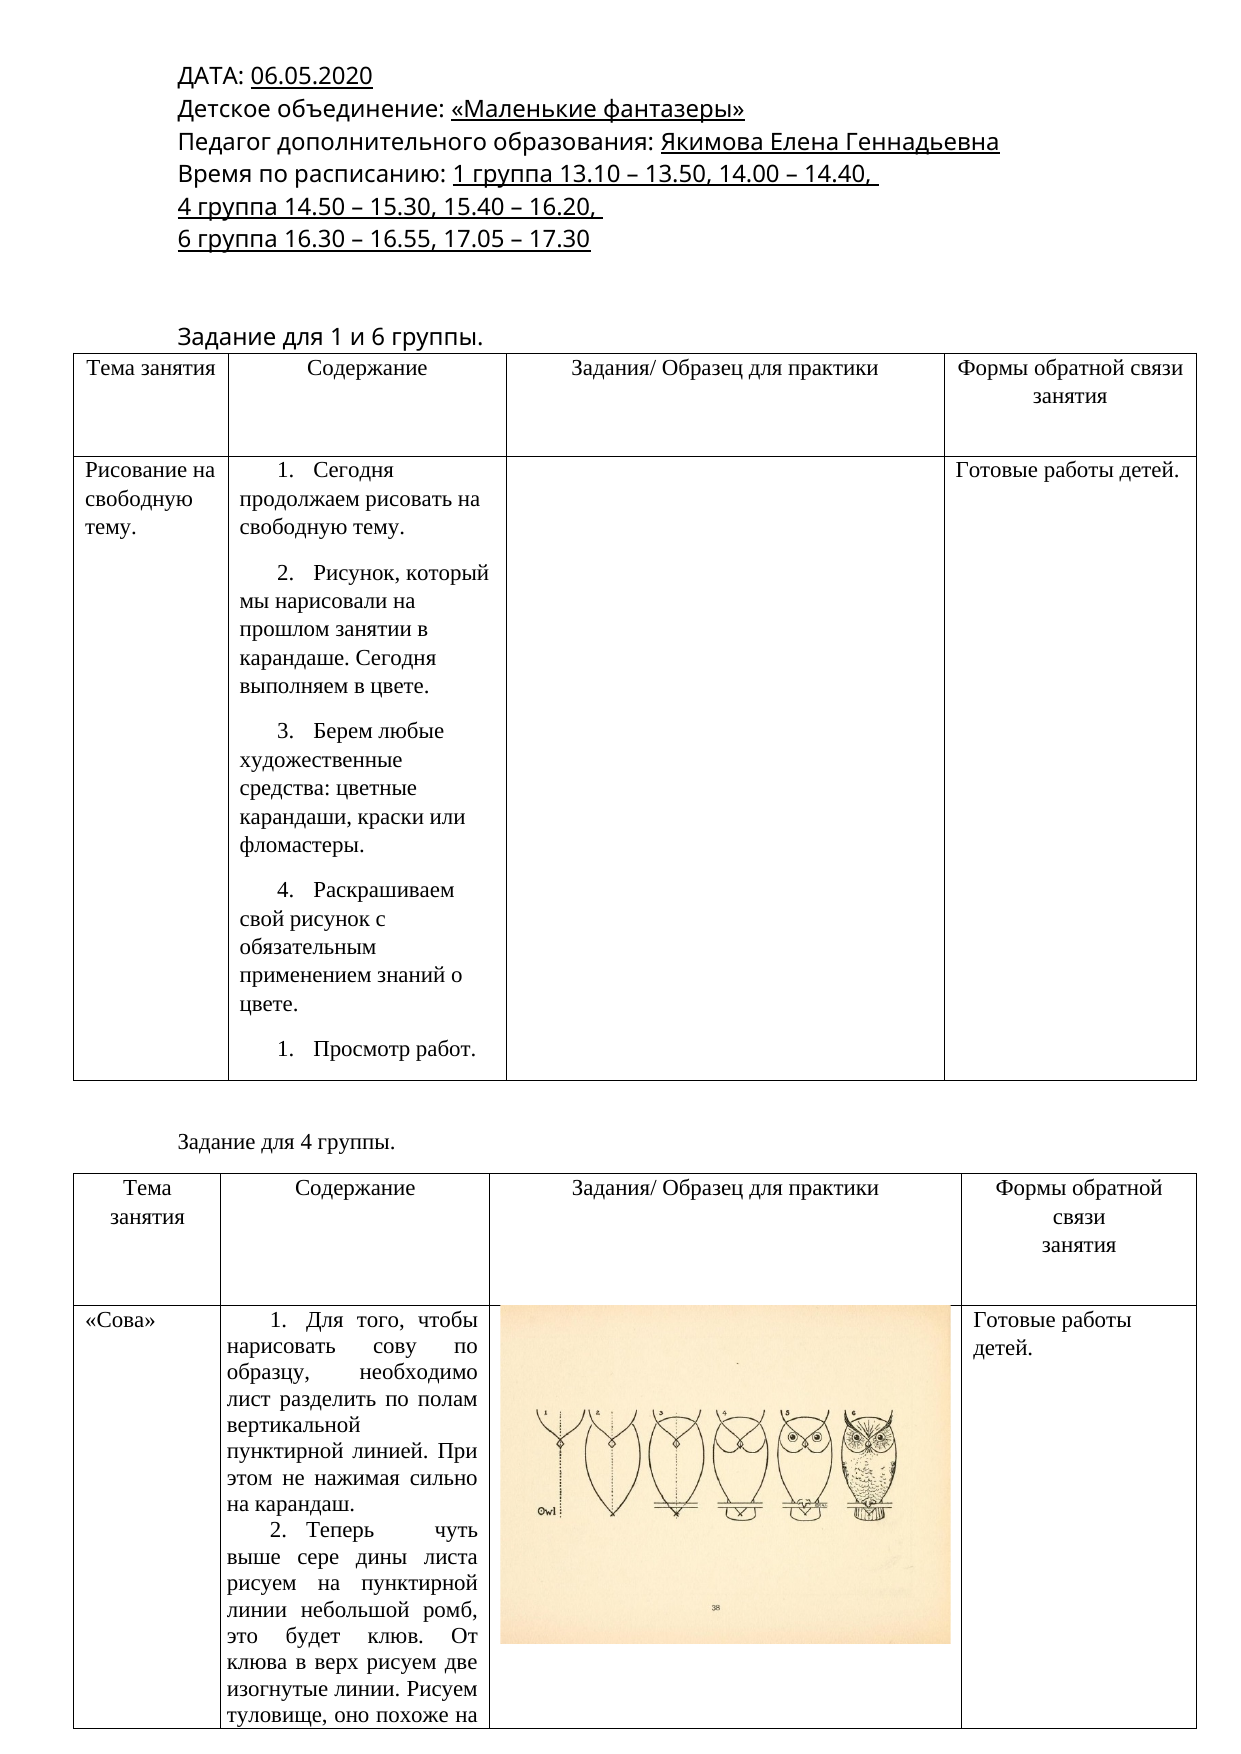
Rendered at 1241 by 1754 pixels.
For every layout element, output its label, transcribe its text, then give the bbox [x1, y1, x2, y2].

table_header Формы обратной связи занятия [962, 1174, 1196, 1305]
table_header Задания/ Образец для практики [507, 354, 944, 456]
picture [500, 1305, 951, 1644]
table_header Содержание [221, 1174, 489, 1305]
table_header Формы обратной связи занятия [945, 354, 1196, 456]
text Детское объединение: «Маленькие фантазеры» [177, 92, 1152, 124]
table_header Тема занятия [74, 1174, 220, 1305]
text 4 группа 14.50 – 15.30, 15.40 – 16.20, [177, 189, 1152, 222]
text Задание для 4 группы. [177, 1128, 1152, 1154]
text Педагог дополнительного образования: Якимова Елена Геннадьевна [177, 124, 1152, 157]
table_cell [507, 457, 944, 1080]
text Время по расписанию: 1 группа 13.10 – 13.50, 14.00 – 14.40, [177, 157, 1152, 189]
text 6 группа 16.30 – 16.55, 17.05 – 17.30 [177, 222, 1152, 255]
table_header Задания/ Образец для практики [490, 1174, 961, 1305]
table_cell «Сова» [74, 1306, 220, 1727]
text ДАТА: 06.05.2020 [177, 59, 1152, 92]
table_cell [221, 1306, 489, 1727]
table_cell Сегодня продолжаем рисовать на свободную тему. Рисунок, который мы нарисовали на прошлом занятии в карандаше. Сегодня выполняем в цвете. Берем любые художественные средства: цветные карандаши, краски или фломастеры. Раскрашиваем свой рисунок с обязательным применением знаний о цвете. Просмотр работ. [229, 457, 506, 1080]
table_cell [490, 1306, 961, 1727]
table_cell Готовые работы детей. [945, 457, 1196, 1080]
table_cell Рисование на свободную тему. [74, 457, 228, 1080]
table_header Тема занятия [74, 354, 228, 456]
text Задание для 1 и 6 группы. [177, 320, 1152, 352]
table_header Содержание [229, 354, 506, 456]
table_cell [962, 1306, 1196, 1727]
